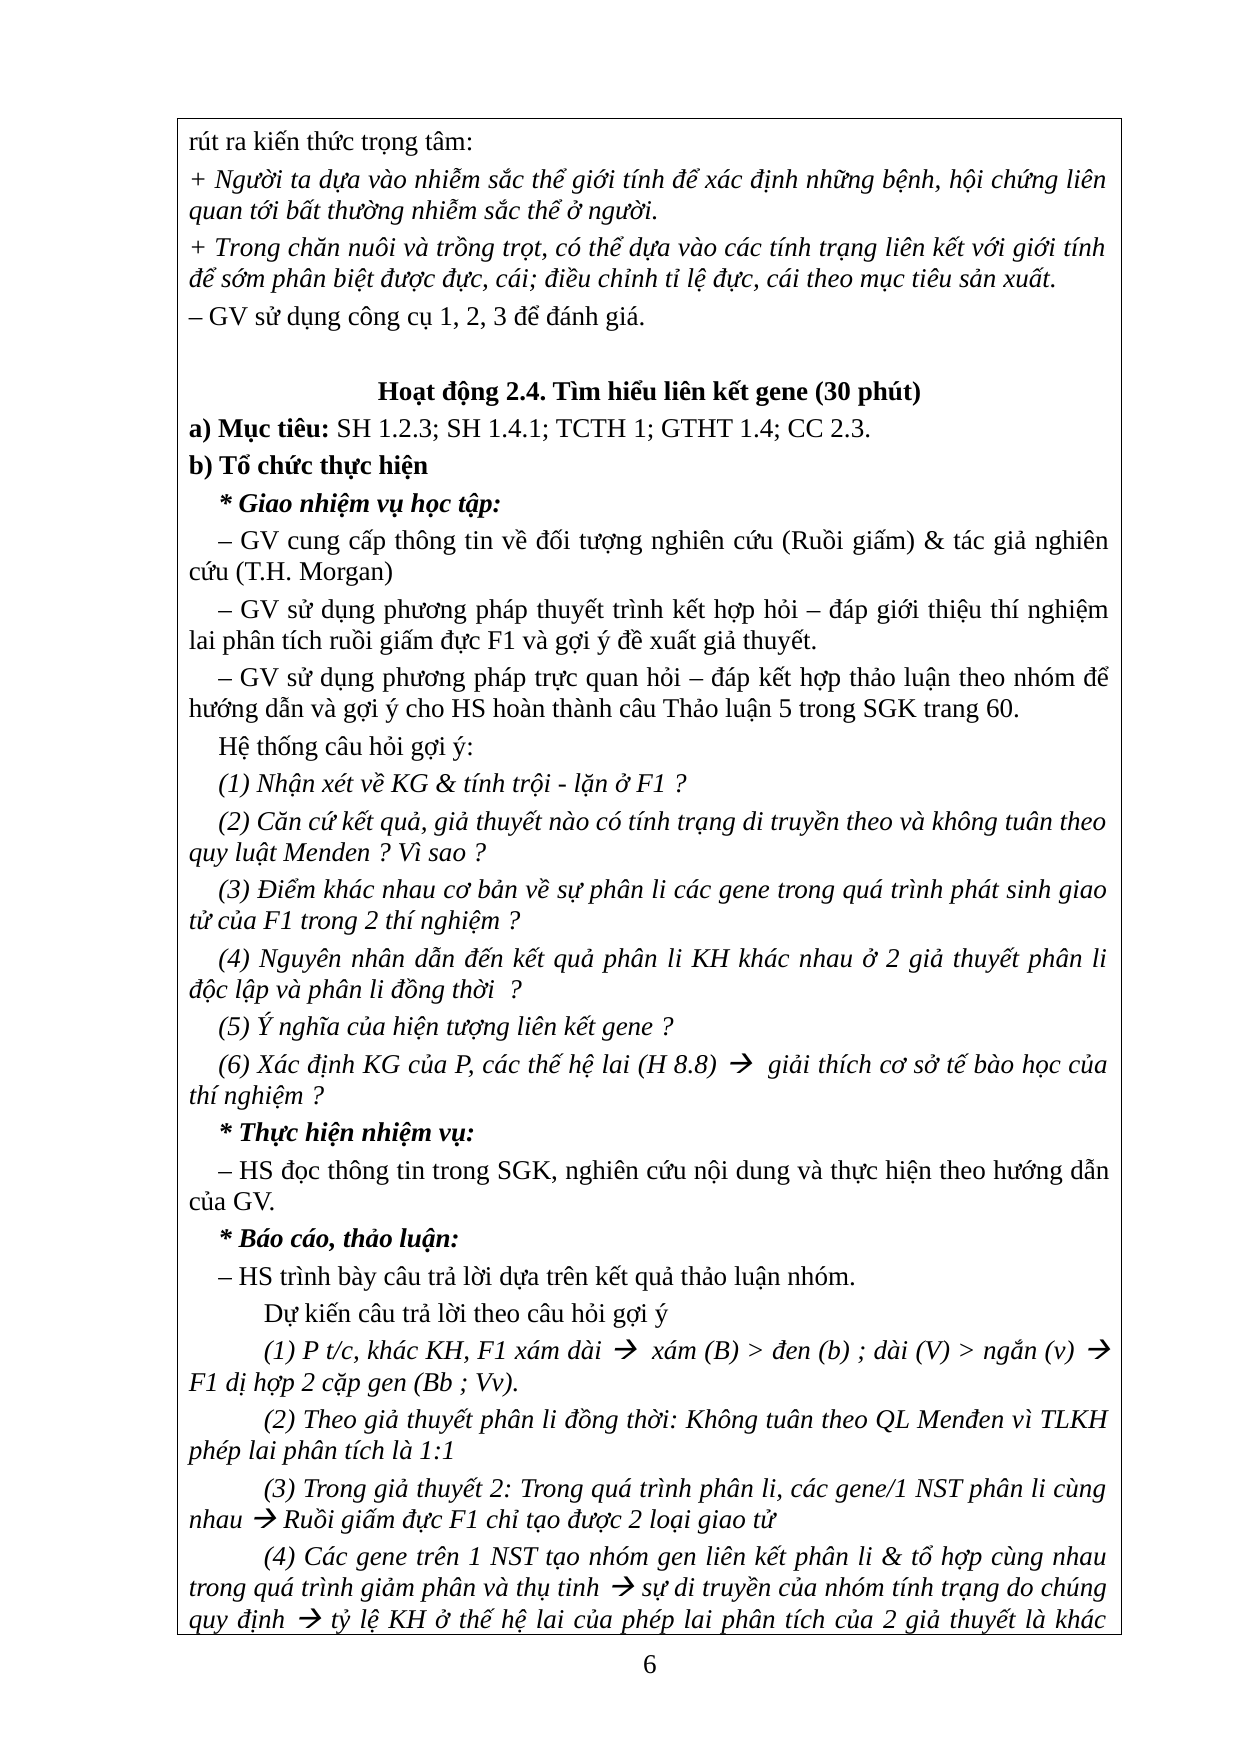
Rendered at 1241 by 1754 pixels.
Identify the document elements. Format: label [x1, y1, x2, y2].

table_cell [178, 119, 1121, 1634]
